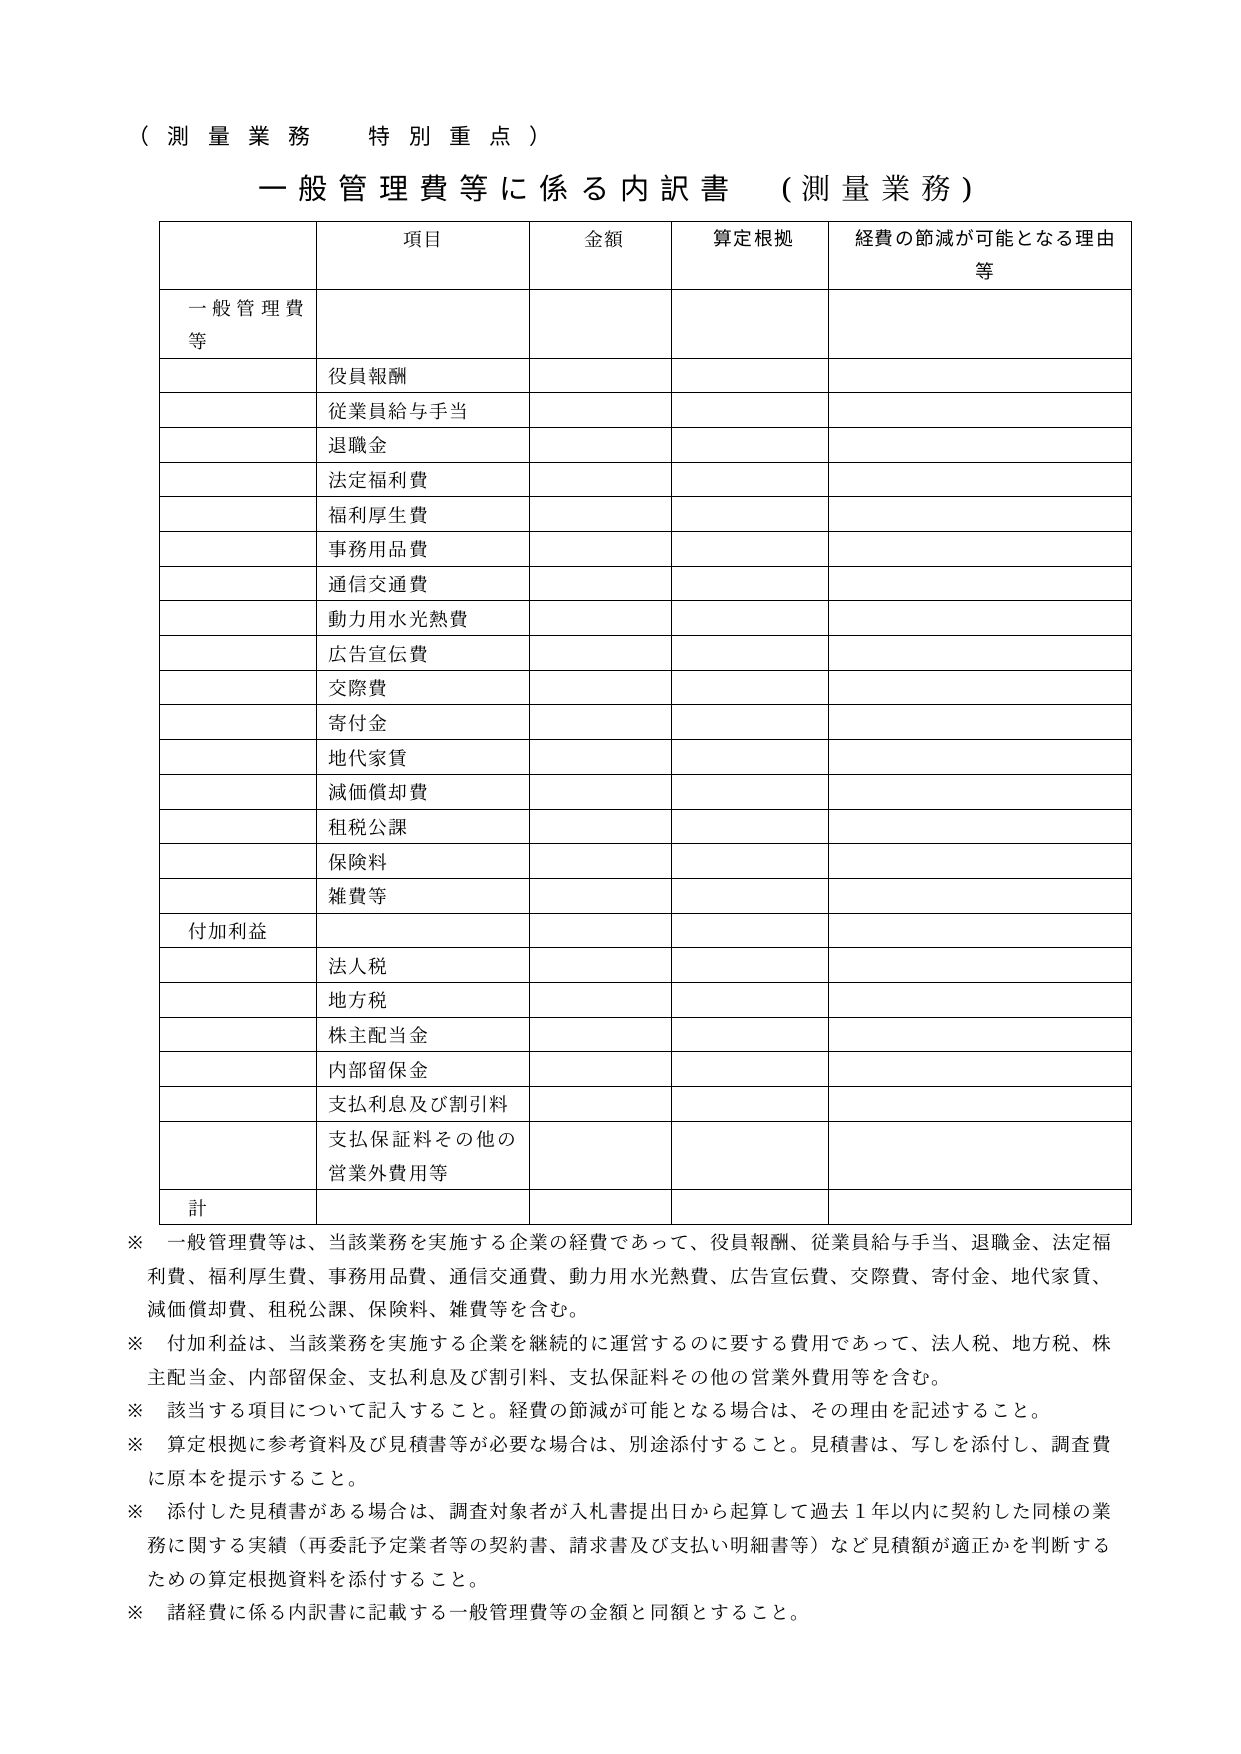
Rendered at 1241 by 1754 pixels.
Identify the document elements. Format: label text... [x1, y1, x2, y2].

table_cell [160, 1087, 316, 1121]
table_cell [829, 1122, 1131, 1189]
table_cell [317, 290, 529, 357]
text ※ 算定根拠に参考資料及び見積書等が必要な場合は、別途添付すること。見積書は、写しを添付し、調査費に原本を提示すること。 [127, 1427, 1113, 1494]
table_cell 広告宣伝費 [317, 636, 529, 670]
table_cell [530, 879, 671, 912]
table_cell [160, 359, 316, 392]
table_cell [530, 671, 671, 704]
table_cell 地方税 [317, 983, 529, 1017]
table_cell 地代家賃 [317, 740, 529, 774]
table_cell 通信交通費 [317, 567, 529, 600]
table_cell [829, 497, 1131, 531]
table_cell [672, 359, 828, 392]
table_cell 法人税 [317, 948, 529, 982]
table_cell [530, 497, 671, 531]
table_cell 一般管理費等 [160, 290, 316, 357]
table_cell [160, 463, 316, 496]
table_header [160, 222, 316, 289]
text ※ 該当する項目について記入すること。経費の節減が可能となる場合は、その理由を記述すること。 [127, 1393, 1113, 1427]
table_cell 内部留保金 [317, 1052, 529, 1086]
table_cell [160, 1122, 316, 1189]
text ※ 一般管理費等は、当該業務を実施する企業の経費であって、役員報酬、従業員給与手当、退職金、法定福利費、福利厚生費、事務用品費、通信交通費、動力用水光熱費、広告宣伝費、交際費、寄付金、地代家賃、減価償却費、租税公課、保険料、雑費等を含む。 [127, 1225, 1113, 1326]
table_cell [672, 914, 828, 947]
table_cell [829, 463, 1131, 496]
table_cell [672, 1087, 828, 1121]
table_cell [829, 636, 1131, 670]
table_cell [160, 601, 316, 635]
table_cell [530, 463, 671, 496]
table_cell 支払保証料その他の営業外費用等 [317, 1122, 529, 1189]
table_header 項目 [317, 222, 529, 289]
table_cell [672, 705, 828, 739]
table_cell [530, 428, 671, 462]
table_cell [672, 428, 828, 462]
table_cell 退職金 [317, 428, 529, 462]
table_cell [530, 810, 671, 843]
table_cell [317, 1190, 529, 1224]
table_cell [829, 775, 1131, 808]
table_cell [160, 1052, 316, 1086]
table_cell [829, 948, 1131, 982]
table_cell [672, 532, 828, 566]
table_cell [829, 1087, 1131, 1121]
table_cell [530, 393, 671, 427]
table_cell [530, 740, 671, 774]
table_cell [530, 775, 671, 808]
table_cell [160, 393, 316, 427]
table_cell [530, 636, 671, 670]
table_cell [317, 914, 529, 947]
table_cell [829, 601, 1131, 635]
table_cell [672, 1052, 828, 1086]
table_cell [829, 393, 1131, 427]
table_cell [829, 983, 1131, 1017]
table_cell [672, 844, 828, 878]
table_cell [160, 844, 316, 878]
table_cell [160, 775, 316, 808]
table_cell [160, 705, 316, 739]
table_cell [160, 810, 316, 843]
table_cell [160, 879, 316, 912]
table_cell 役員報酬 [317, 359, 529, 392]
table_cell [829, 740, 1131, 774]
table_cell [829, 567, 1131, 600]
table_cell [672, 497, 828, 531]
table_cell [530, 290, 671, 357]
table_cell 福利厚生費 [317, 497, 529, 531]
table_cell [160, 671, 316, 704]
table_cell [530, 601, 671, 635]
table_cell [530, 1018, 671, 1051]
table_cell [672, 671, 828, 704]
table_cell [160, 983, 316, 1017]
table_cell [672, 775, 828, 808]
table_cell [672, 1190, 828, 1224]
table_cell [829, 1018, 1131, 1051]
table_cell 動力用水光熱費 [317, 601, 529, 635]
table_cell 交際費 [317, 671, 529, 704]
table_cell [530, 705, 671, 739]
table_cell [672, 1018, 828, 1051]
table_cell [530, 844, 671, 878]
table_cell [672, 567, 828, 600]
table_cell [160, 428, 316, 462]
text ※ 付加利益は、当該業務を実施する企業を継続的に運営するのに要する費用であって、法人税、地方税、株主配当金、内部留保金、支払利息及び割引料、支払保証料その他の営業外費用等を含む。 [127, 1326, 1113, 1393]
table_cell 従業員給与手当 [317, 393, 529, 427]
table_cell [829, 532, 1131, 566]
table_cell [829, 671, 1131, 704]
table_cell [672, 810, 828, 843]
table_cell [530, 914, 671, 947]
table_cell [829, 290, 1131, 357]
table_cell [160, 636, 316, 670]
table_cell [530, 948, 671, 982]
table_cell [829, 914, 1131, 947]
table_cell 株主配当金 [317, 1018, 529, 1051]
table_cell [160, 532, 316, 566]
table_cell [829, 705, 1131, 739]
table_cell [672, 601, 828, 635]
table_cell [672, 290, 828, 357]
table_cell 寄付金 [317, 705, 529, 739]
table_cell [829, 1052, 1131, 1086]
table_cell [160, 740, 316, 774]
table_cell 租税公課 [317, 810, 529, 843]
table_cell [160, 567, 316, 600]
table_cell [829, 359, 1131, 392]
table_cell [829, 1190, 1131, 1224]
table_cell [530, 1122, 671, 1189]
text ※ 諸経費に係る内訳書に記載する一般管理費等の金額と同額とすること。 [127, 1595, 1113, 1628]
table_cell [530, 567, 671, 600]
table_header 経費の節減が可能となる理由等 [829, 222, 1131, 289]
table_cell [672, 1122, 828, 1189]
table_cell [530, 532, 671, 566]
table_cell 法定福利費 [317, 463, 529, 496]
table_cell 付加利益 [160, 914, 316, 947]
table_cell [160, 948, 316, 982]
table_cell [530, 1052, 671, 1086]
text （測量業務 特別重点） [127, 120, 1113, 153]
table_cell [530, 359, 671, 392]
table_header 算定根拠 [672, 222, 828, 289]
table_cell [672, 636, 828, 670]
table_cell [829, 428, 1131, 462]
table_cell [829, 844, 1131, 878]
table_cell 保険料 [317, 844, 529, 878]
table_cell [160, 1018, 316, 1051]
table_header 金額 [530, 222, 671, 289]
table_cell 減価償却費 [317, 775, 529, 808]
table_cell 事務用品費 [317, 532, 529, 566]
table_cell [672, 393, 828, 427]
table_cell [672, 463, 828, 496]
table_cell [672, 740, 828, 774]
table_cell [530, 1190, 671, 1224]
table_cell [672, 983, 828, 1017]
table_cell 支払利息及び割引料 [317, 1087, 529, 1121]
table_cell [829, 810, 1131, 843]
text 一般管理費等に係る内訳書 (測量業務) [127, 153, 1113, 221]
table_cell 計 [160, 1190, 316, 1224]
table_cell [530, 1087, 671, 1121]
table_cell [829, 879, 1131, 912]
table_cell [672, 948, 828, 982]
table_cell [672, 879, 828, 912]
table_cell [530, 983, 671, 1017]
text ※ 添付した見積書がある場合は、調査対象者が入札書提出日から起算して過去１年以内に契約した同様の業務に関する実績（再委託予定業者等の契約書、請求書及び支払い明細書等）など見積額が適正かを判断するための算定根拠資料を添付すること。 [127, 1494, 1113, 1595]
table_cell [160, 497, 316, 531]
table_cell 雑費等 [317, 879, 529, 912]
